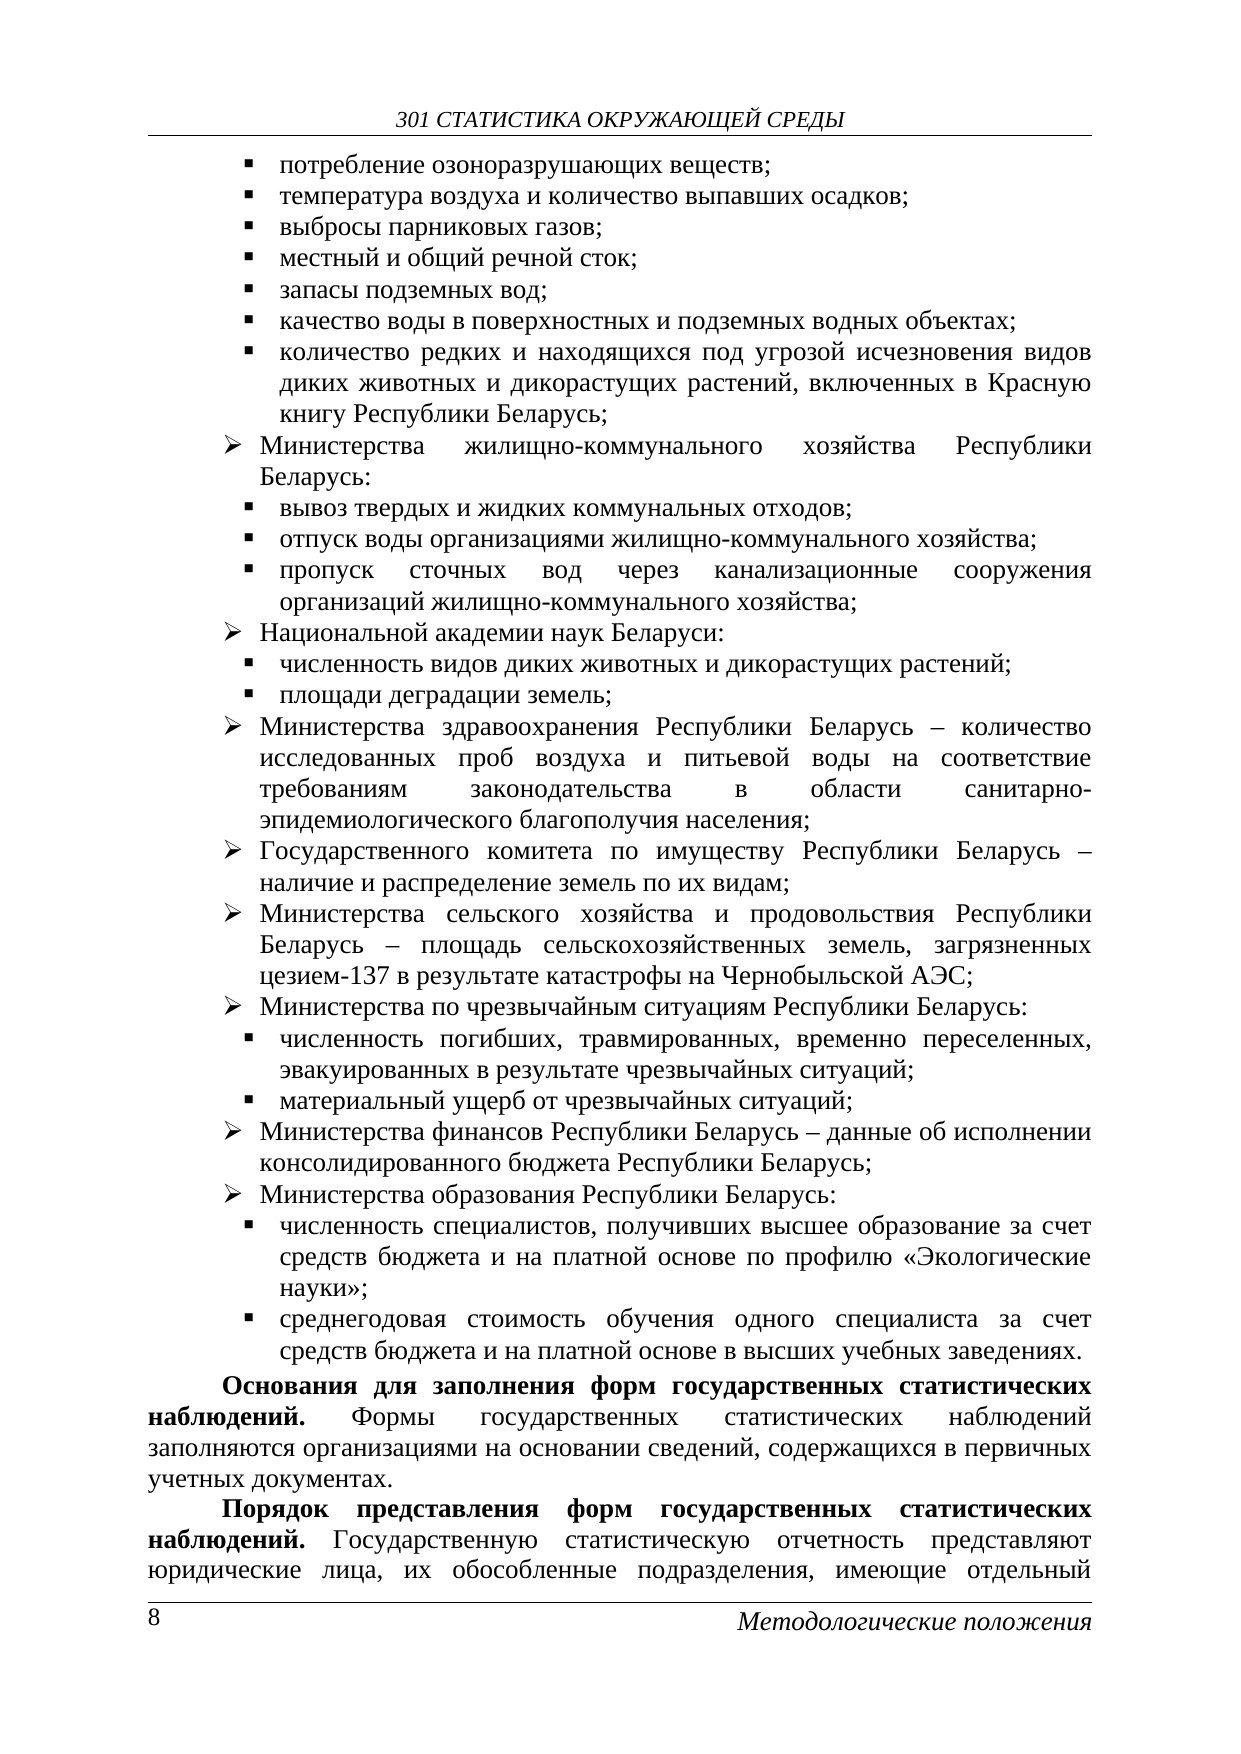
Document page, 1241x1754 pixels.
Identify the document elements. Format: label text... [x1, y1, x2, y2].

text Основания для заполнения форм государственных статистических наблюдений. Формы государственных статистических наблюдений заполняются организациями на основании сведений, содержащихся в первичных учетных документах. [148, 1369, 1092, 1494]
list потребление озоноразрушающих веществ; [242, 148, 1092, 179]
list Министерства сельского хозяйства и продовольствия Республики Беларусь – площадь сельскохозяйственных земель, загрязненных цезием-137 в результате катастрофы на Чернобыльской АЭС; [222, 897, 1092, 990]
list количество редких и находящихся под угрозой исчезновения видов диких животных и дикорастущих растений, включенных в Красную книгу Республики Беларусь; [242, 335, 1092, 429]
list среднегодовая стоимость обучения одного специалиста за счет средств бюджета и на платной основе в высших учебных заведениях. [242, 1302, 1092, 1365]
list Национальной академии наук Беларуси: [222, 616, 1092, 647]
list Министерства образования Республики Беларусь: [222, 1178, 1092, 1209]
list Министерства жилищно-коммунального хозяйства Республики Беларусь: [222, 429, 1092, 491]
list качество воды в поверхностных и подземных водных объектах; [242, 304, 1092, 335]
list Государственного комитета по имуществу Республики Беларусь – наличие и распределение земель по их видам; [222, 834, 1092, 897]
list отпуск воды организациями жилищно-коммунального хозяйства; [242, 522, 1092, 554]
list вывоз твердых и жидких коммунальных отходов; [242, 491, 1092, 522]
list запасы подземных вод; [242, 273, 1092, 304]
list Министерства финансов Республики Беларусь – данные об исполнении консолидированного бюджета Республики Беларусь; [222, 1115, 1092, 1178]
list местный и общий речной сток; [242, 241, 1092, 273]
list площади деградации земель; [242, 678, 1092, 710]
list Министерства по чрезвычайным ситуациям Республики Беларусь: [222, 990, 1092, 1022]
list численность видов диких животных и дикорастущих растений; [242, 647, 1092, 678]
list численность специалистов, получивших высшее образование за счет средств бюджета и на платной основе по профилю «Экологические науки»; [242, 1209, 1092, 1302]
list пропуск сточных вод через канализационные сооружения организаций жилищно-коммунального хозяйства; [242, 554, 1092, 616]
list материальный ущерб от чрезвычайных ситуаций; [242, 1084, 1092, 1115]
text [148, 1494, 1092, 1584]
list численность погибших, травмированных, временно переселенных, эвакуированных в результате чрезвычайных ситуаций; [242, 1022, 1092, 1084]
list выбросы парниковых газов; [242, 210, 1092, 241]
list температура воздуха и количество выпавших осадков; [242, 179, 1092, 210]
list Министерства здравоохранения Республики Беларусь – количество исследованных проб воздуха и питьевой воды на соответствие требованиям законодательства в области санитарно-эпидемиологического благополучия населения; [222, 710, 1092, 834]
